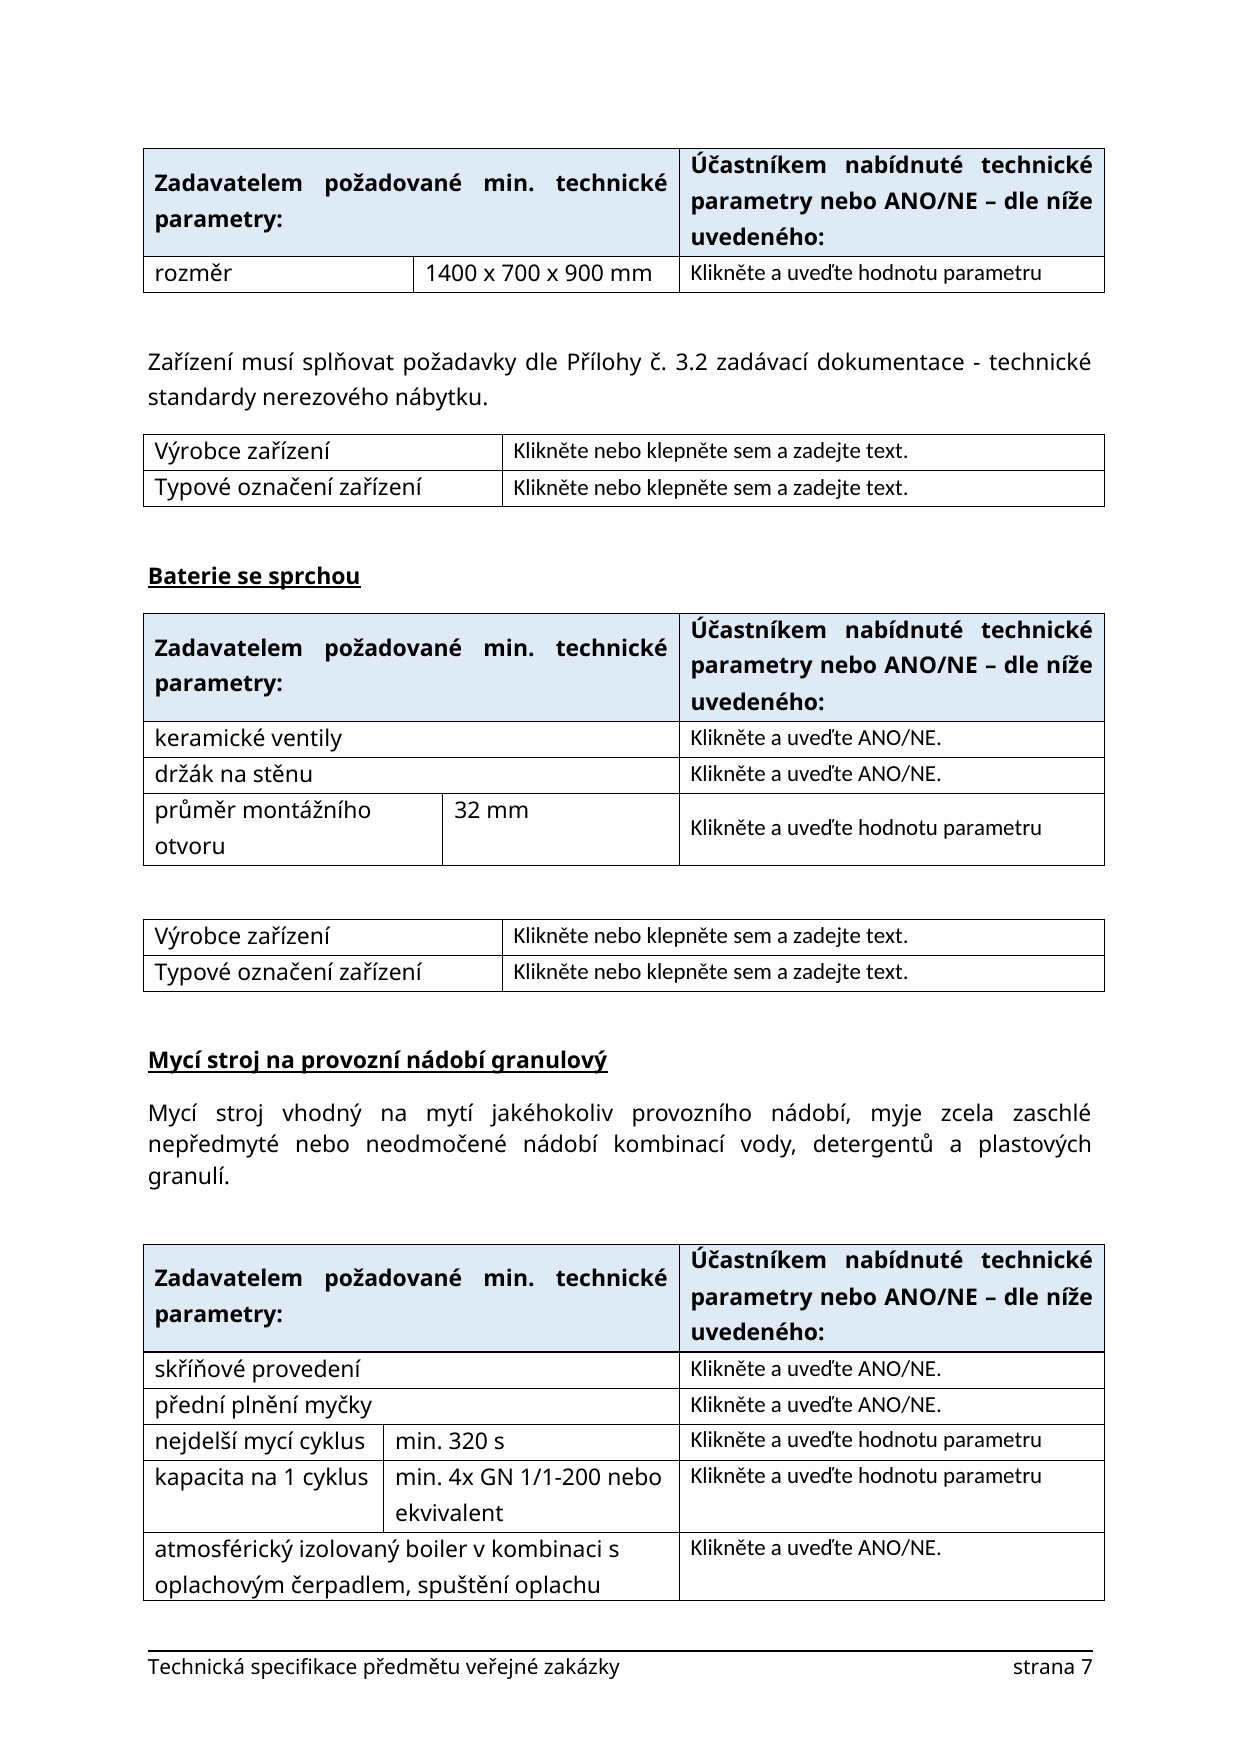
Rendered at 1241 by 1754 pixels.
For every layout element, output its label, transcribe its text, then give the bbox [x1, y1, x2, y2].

table_cell průměr montážního otvoru [144, 794, 442, 865]
table_header Zadavatelem požadované min. technické parametry: [144, 149, 679, 256]
table_header Výrobce zařízení [144, 920, 502, 955]
table_header Zadavatelem požadované min. technické parametry: [144, 1245, 679, 1351]
text Zařízení musí splňovat požadavky dle Přílohy č. 3.2 zadávací dokumentace - technické standardy nerezového nábytku. [148, 345, 1093, 413]
table_header Zadavatelem požadované min. technické parametry: [144, 614, 679, 721]
table_cell držák na stěnu [144, 758, 679, 793]
table_cell 1400 x 700 x 900 mm [414, 257, 679, 292]
text Mycí stroj vhodný na mytí jakéhokoliv provozního nádobí, myje zcela zaschlé nepředmyté nebo neodmočené nádobí kombinací vody, detergentů a plastových granulí. [148, 1097, 1093, 1191]
table_cell Typové označení zařízení [144, 471, 502, 506]
text Mycí stroj na provozní nádobí granulový [148, 1044, 1093, 1076]
table_cell rozměr [144, 257, 413, 292]
table_header Účastníkem nabídnuté technické parametry nebo ANO/NE – dle níže uvedeného: [680, 1245, 1104, 1351]
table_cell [144, 1533, 679, 1600]
table_cell nejdelší mycí cyklus [144, 1425, 383, 1460]
table_cell přední plnění myčky [144, 1389, 679, 1424]
table_cell skříňové provedení [144, 1353, 679, 1388]
table_header Výrobce zařízení [144, 435, 502, 470]
table_header Účastníkem nabídnuté technické parametry nebo ANO/NE – dle níže uvedeného: [680, 149, 1104, 256]
table_cell keramické ventily [144, 722, 679, 757]
table_cell kapacita na 1 cyklus [144, 1461, 383, 1532]
text Baterie se sprchou [148, 560, 1093, 591]
table_cell Typové označení zařízení [144, 956, 502, 991]
table_cell min. 4x GN 1/1-200 nebo ekvivalent [384, 1461, 679, 1532]
table_cell 32 mm [443, 794, 679, 865]
table_cell min. 320 s [384, 1425, 679, 1460]
table_header Účastníkem nabídnuté technické parametry nebo ANO/NE – dle níže uvedeného: [680, 614, 1104, 721]
